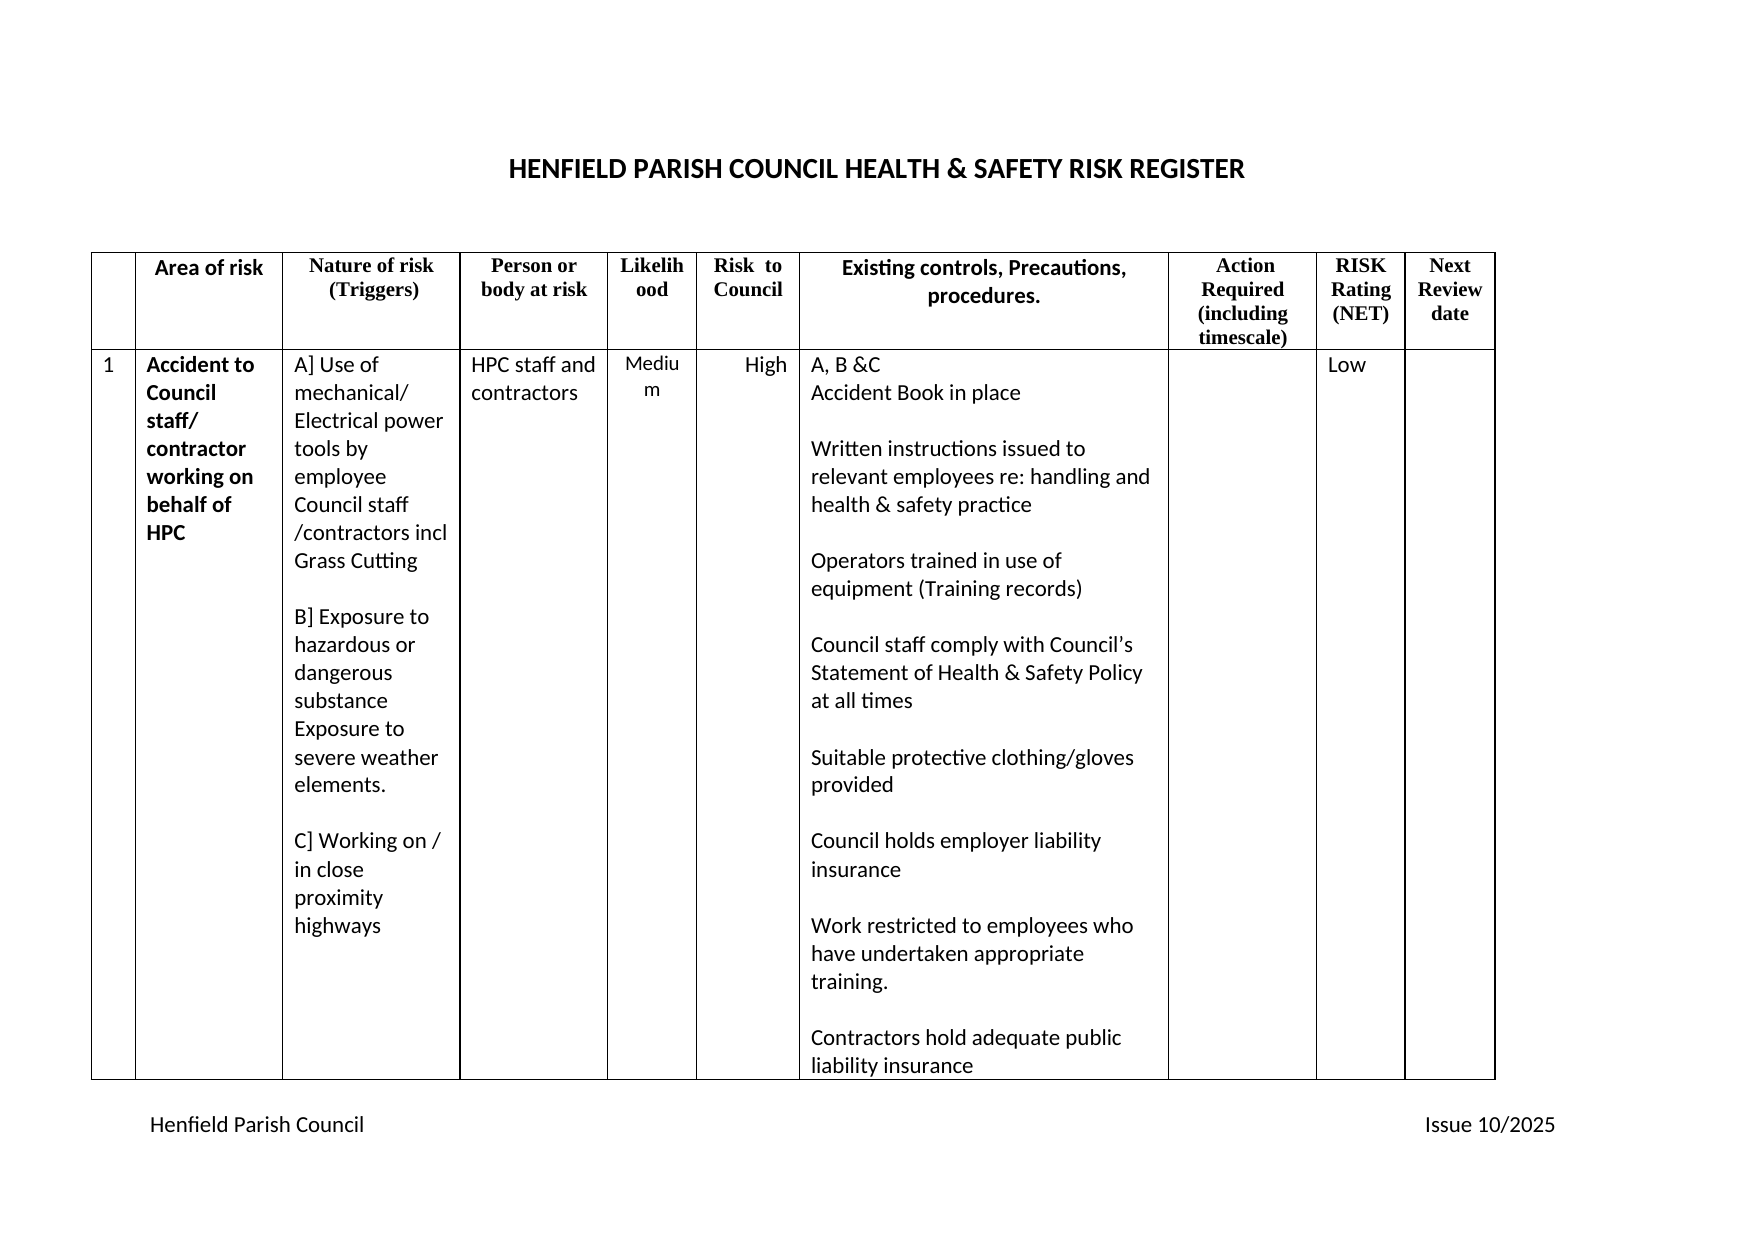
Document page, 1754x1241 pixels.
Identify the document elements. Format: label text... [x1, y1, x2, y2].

table_header Person or body at risk [461, 253, 607, 349]
table_header Risk to Council [697, 253, 799, 349]
table_header Next Review date [1406, 253, 1494, 349]
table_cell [283, 350, 459, 1079]
table_cell 1 [92, 350, 135, 1079]
table_cell [1406, 350, 1494, 1079]
table_header Existing controls, Precautions, procedures. [800, 253, 1168, 349]
table_cell [1169, 350, 1316, 1079]
table_cell Medium [608, 350, 696, 1079]
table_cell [461, 350, 607, 1079]
table_cell Low [1317, 350, 1404, 1079]
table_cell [136, 350, 282, 1079]
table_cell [800, 350, 1168, 1079]
table_header RISK Rating (NET) [1317, 253, 1404, 349]
table_header Action Required (including timescale) [1169, 253, 1316, 349]
table_header Likelihood [608, 253, 696, 349]
table_header Area of risk [136, 253, 282, 349]
table_cell High [697, 350, 799, 1079]
table_header [92, 253, 135, 349]
table_header Nature of risk (Triggers) [283, 253, 459, 349]
text HENFIELD PARISH COUNCIL HEALTH & SAFETY RISK REGISTER [150, 150, 1604, 186]
